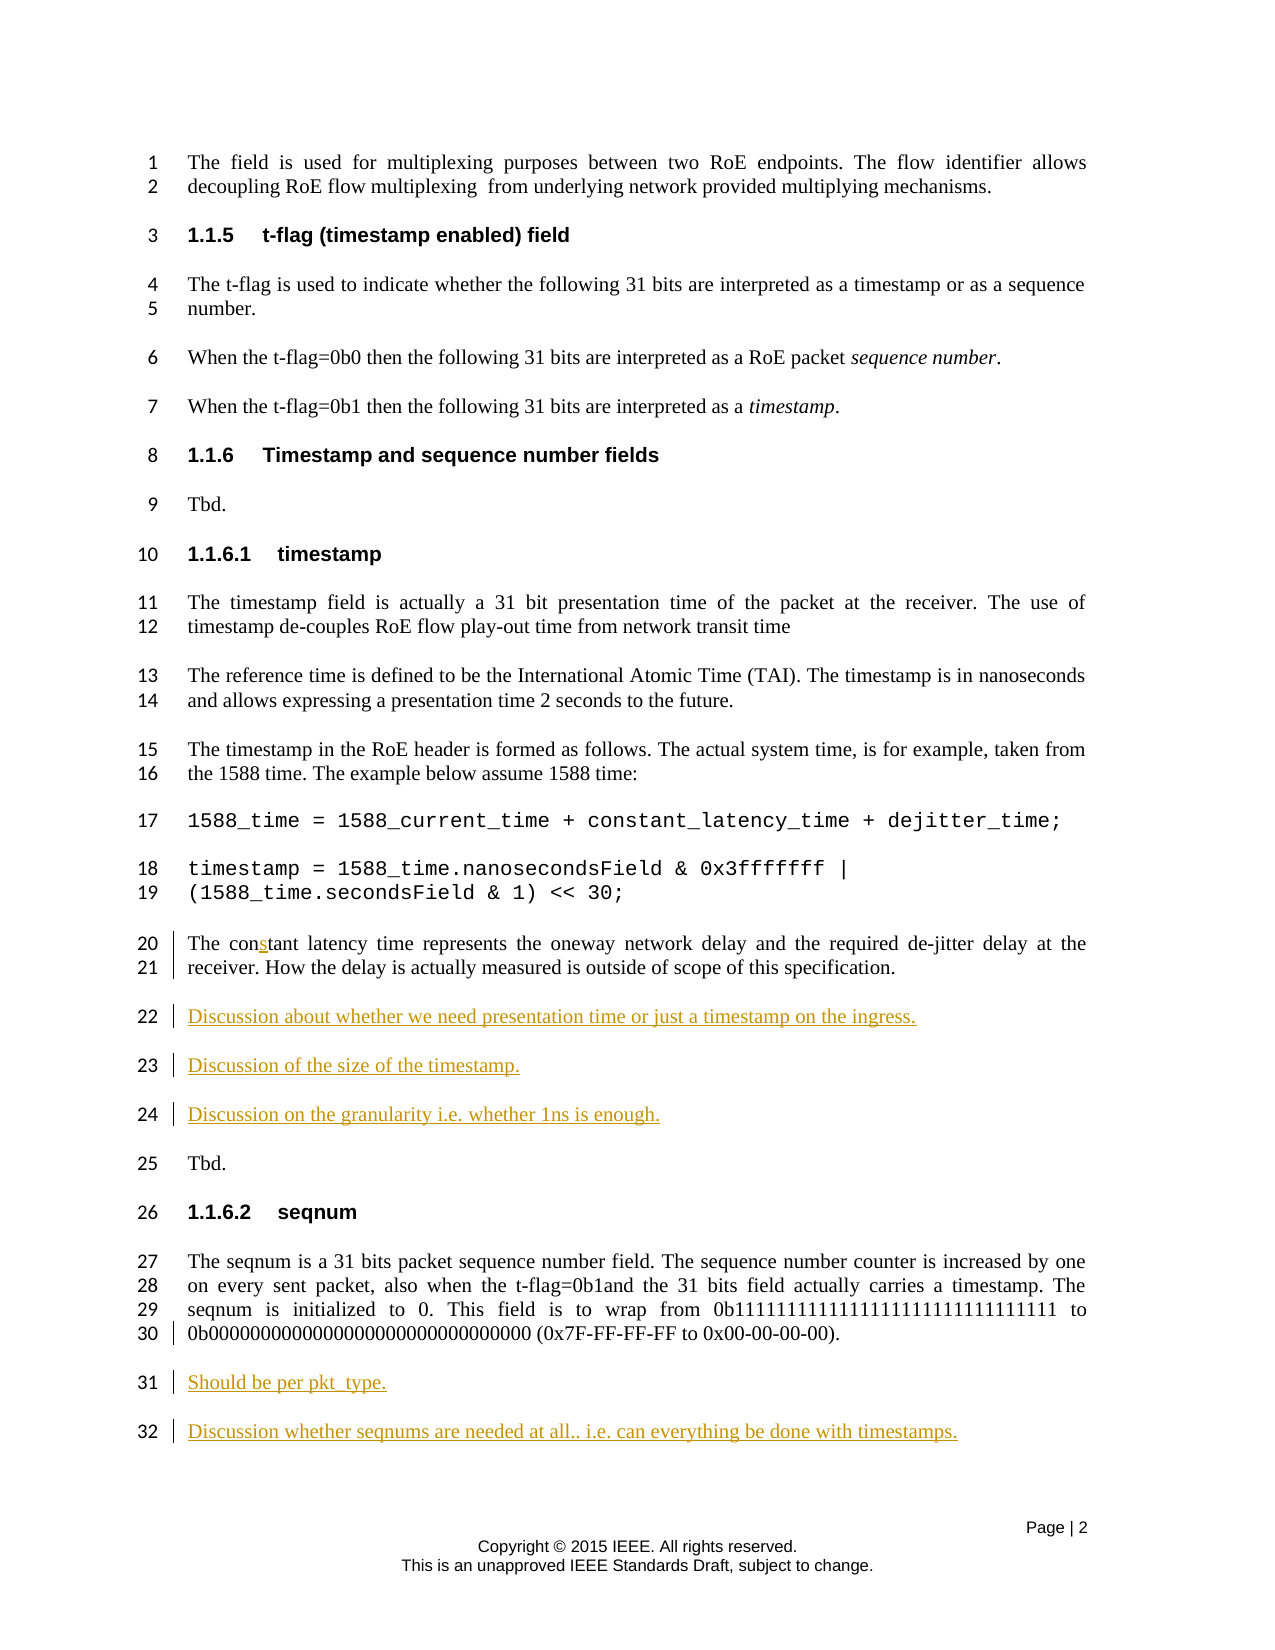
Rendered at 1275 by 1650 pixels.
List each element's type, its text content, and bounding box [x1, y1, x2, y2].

text When the t-flag=0b1 then the following 31 bits are interpreted as a timestamp. [187, 394, 1087, 418]
text The t-flag is used to indicate whether the following 31 bits are interpreted as a timestamp or as a sequence number. [187, 272, 1087, 320]
subtitle seqnum [187, 1200, 1087, 1224]
text The timestamp in the RoE header is formed as follows. The actual system time, is for example, taken from the 1588 time. The example below assume 1588 time: [187, 737, 1087, 785]
list The contant latency time represents the oneway network delay and the required de-jitter delay at the receiver. How the delay is actually measured is outside of scope of this specification. [187, 931, 1087, 979]
subtitle t-flag (timestamp enabled) field [187, 223, 1087, 247]
text When the t-flag=0b0 then the following 31 bits are interpreted as a RoE packet sequence number. [187, 345, 1087, 369]
text The reference time is defined to be the International Atomic Time (TAI). The timestamp is in nanoseconds and allows expressing a presentation time 2 seconds to the future. [187, 663, 1087, 712]
text The field is used for multiplexing purposes between two RoE endpoints. The flow identifier allows decoupling RoE flow multiplexing from underlying network provided multiplying mechanisms. [187, 150, 1087, 198]
list 1588_time = 1588_current_time + constant_latency_time + dejitter_time; [187, 810, 1087, 833]
list timestamp = 1588_time.nanosecondsField & 0x3fffffff | (1588_time.secondsField & 1) << 30; [187, 858, 1087, 906]
text The seqnum is a 31 bits packet sequence number field. The sequence number counter is increased by one on every sent packet, also when the t-flag=0b1and the 31 bits field actually carries a timestamp. The seqnum is initialized to 0. This field is to wrap from 0b1111111111111111111111111111111 to 0b0000000000000000000000000000000 (0x7F-FF-FF-FF to 0x00-00-00-00). [187, 1249, 1087, 1345]
text The timestamp field is actually a 31 bit presentation time of the packet at the receiver. The use of timestamp de-couples RoE flow play-out time from network transit time [187, 590, 1087, 638]
text Tbd. [187, 492, 1087, 516]
subtitle timestamp [187, 541, 1087, 565]
subtitle Timestamp and sequence number fields [187, 443, 1087, 467]
list Tbd. [187, 1151, 1087, 1175]
